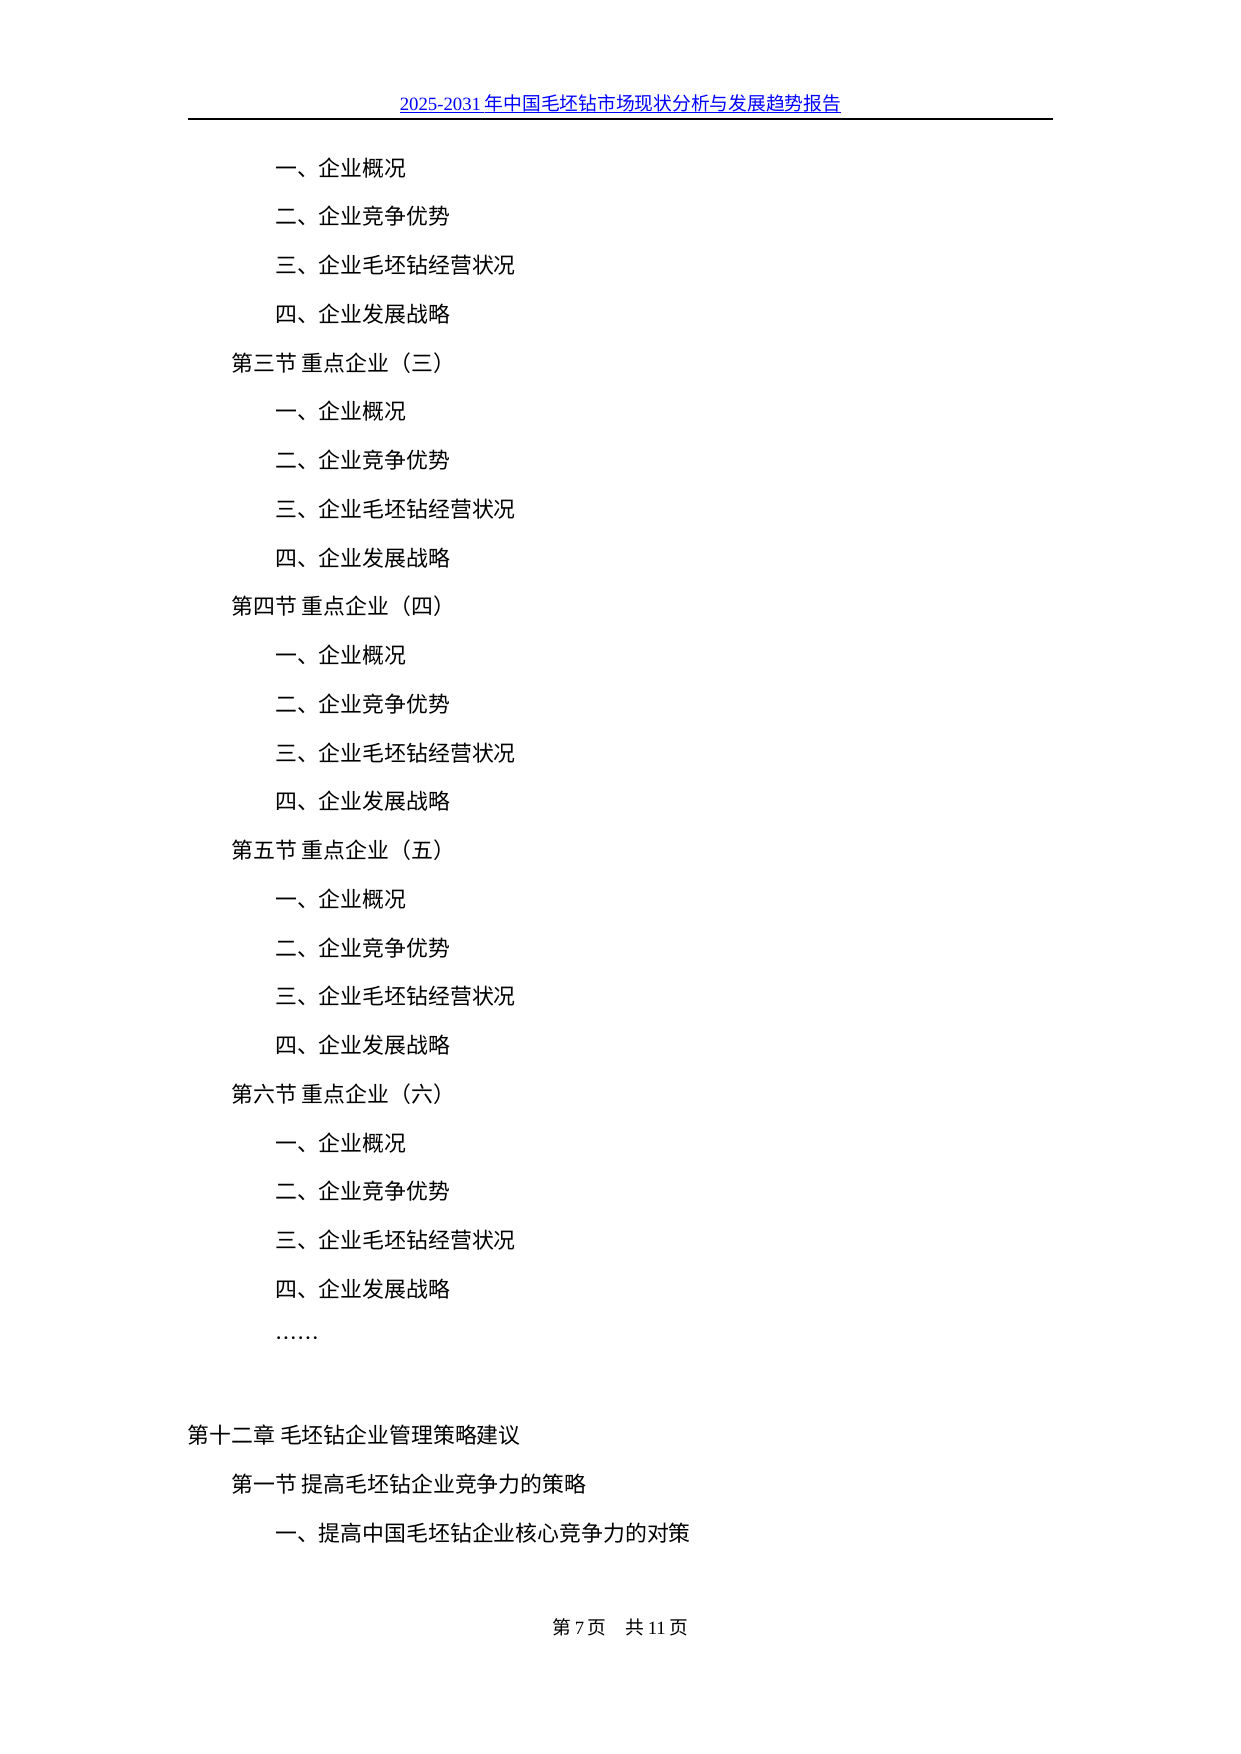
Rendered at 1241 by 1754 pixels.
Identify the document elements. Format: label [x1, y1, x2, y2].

text [187, 150, 1053, 1548]
